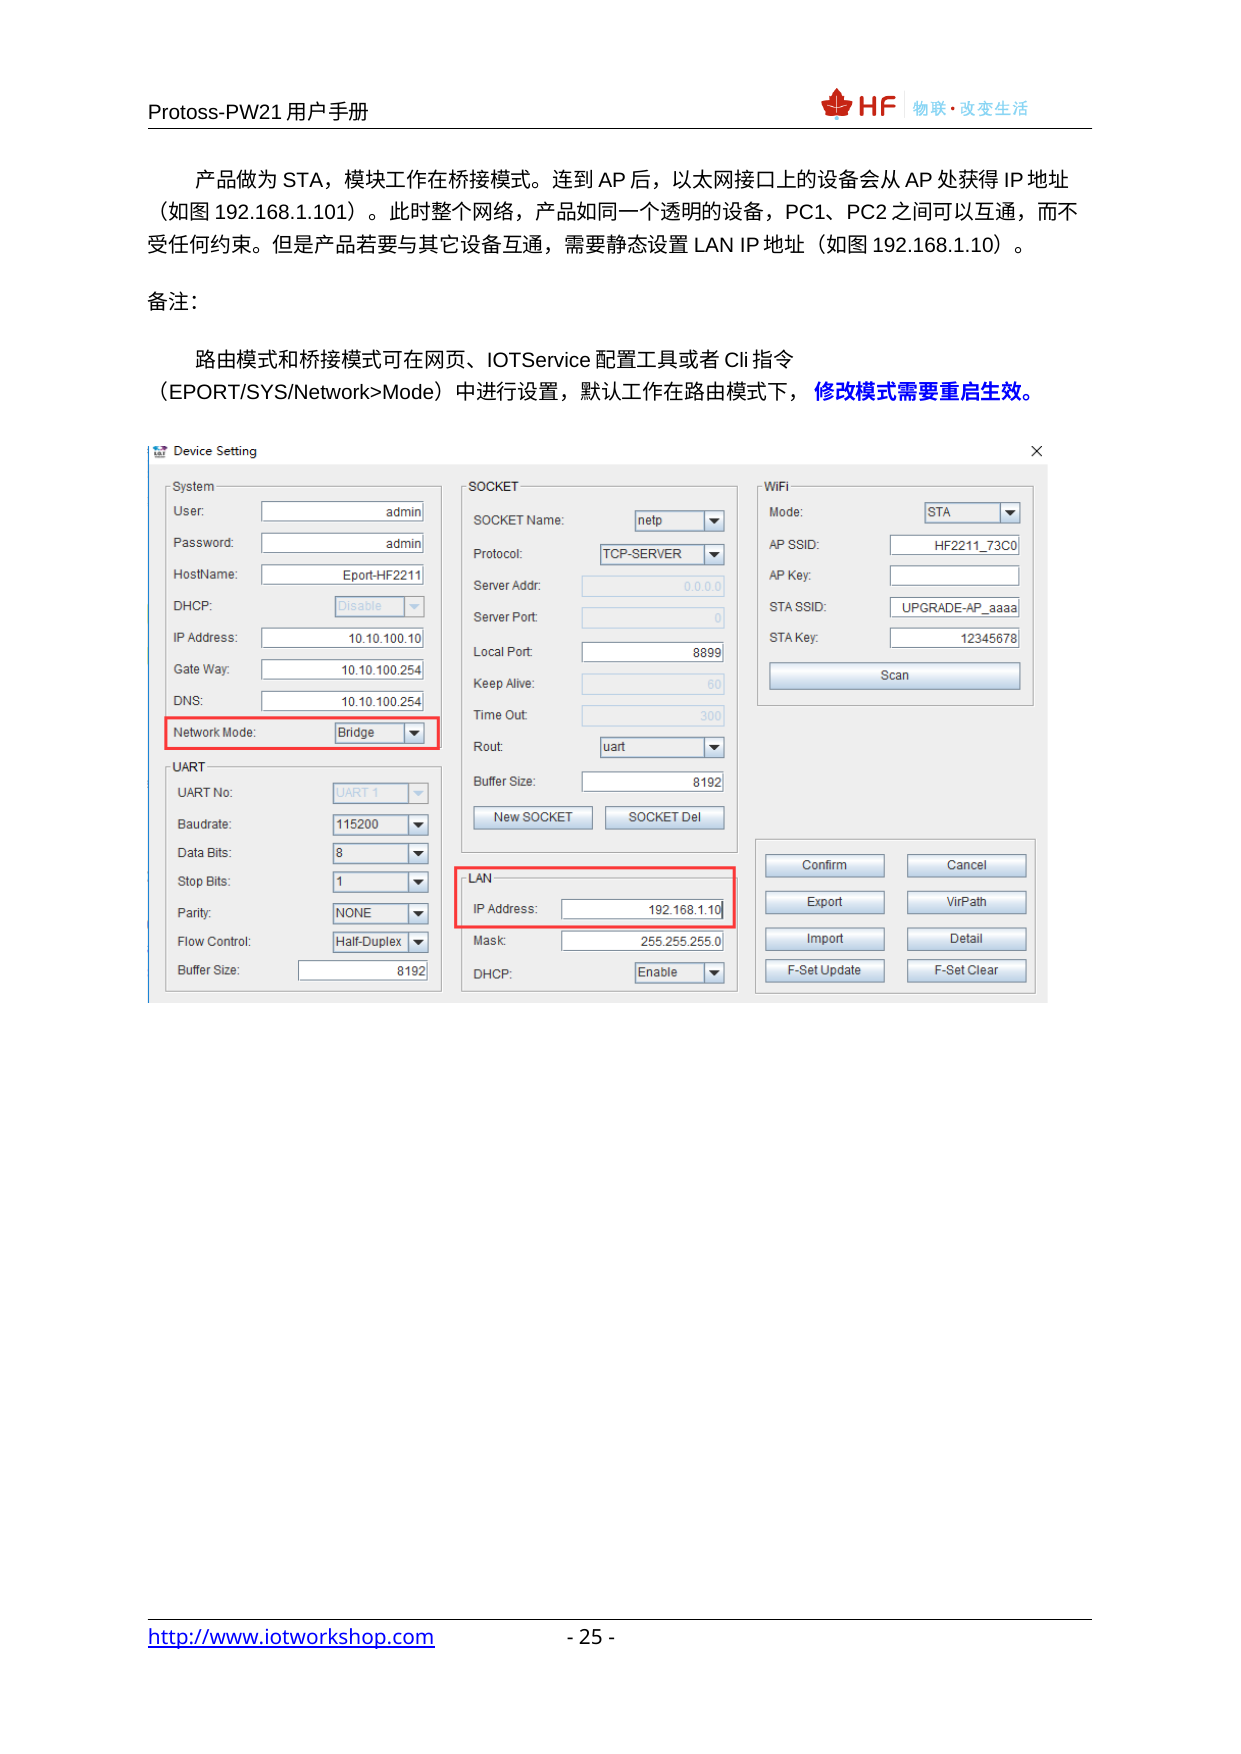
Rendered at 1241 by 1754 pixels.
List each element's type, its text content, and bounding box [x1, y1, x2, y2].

picture [147, 446, 1048, 1003]
text 备注： [148, 284, 1092, 317]
picture [821, 88, 1028, 120]
text 产品做为STA，模块工作在桥接模式。连到AP后，以太网接口上的设备会从AP处获得IP地址（如图192.168.1.101）。此时整个网络，产品如同一个透明的设备，PC1、PC2之间可以互通，而不受任何约束。但是产品若要与其它设备互通，需要静态设置LAN IP地址（如图192.168.1.10）。 [148, 162, 1092, 259]
text 路由模式和桥接模式可在网页、IOTService配置工具或者Cli指令（EPORT/SYS/Network>Mode）中进行设置，默认工作在路由模式下， 修改模式需要重启生效。 [148, 342, 1092, 407]
